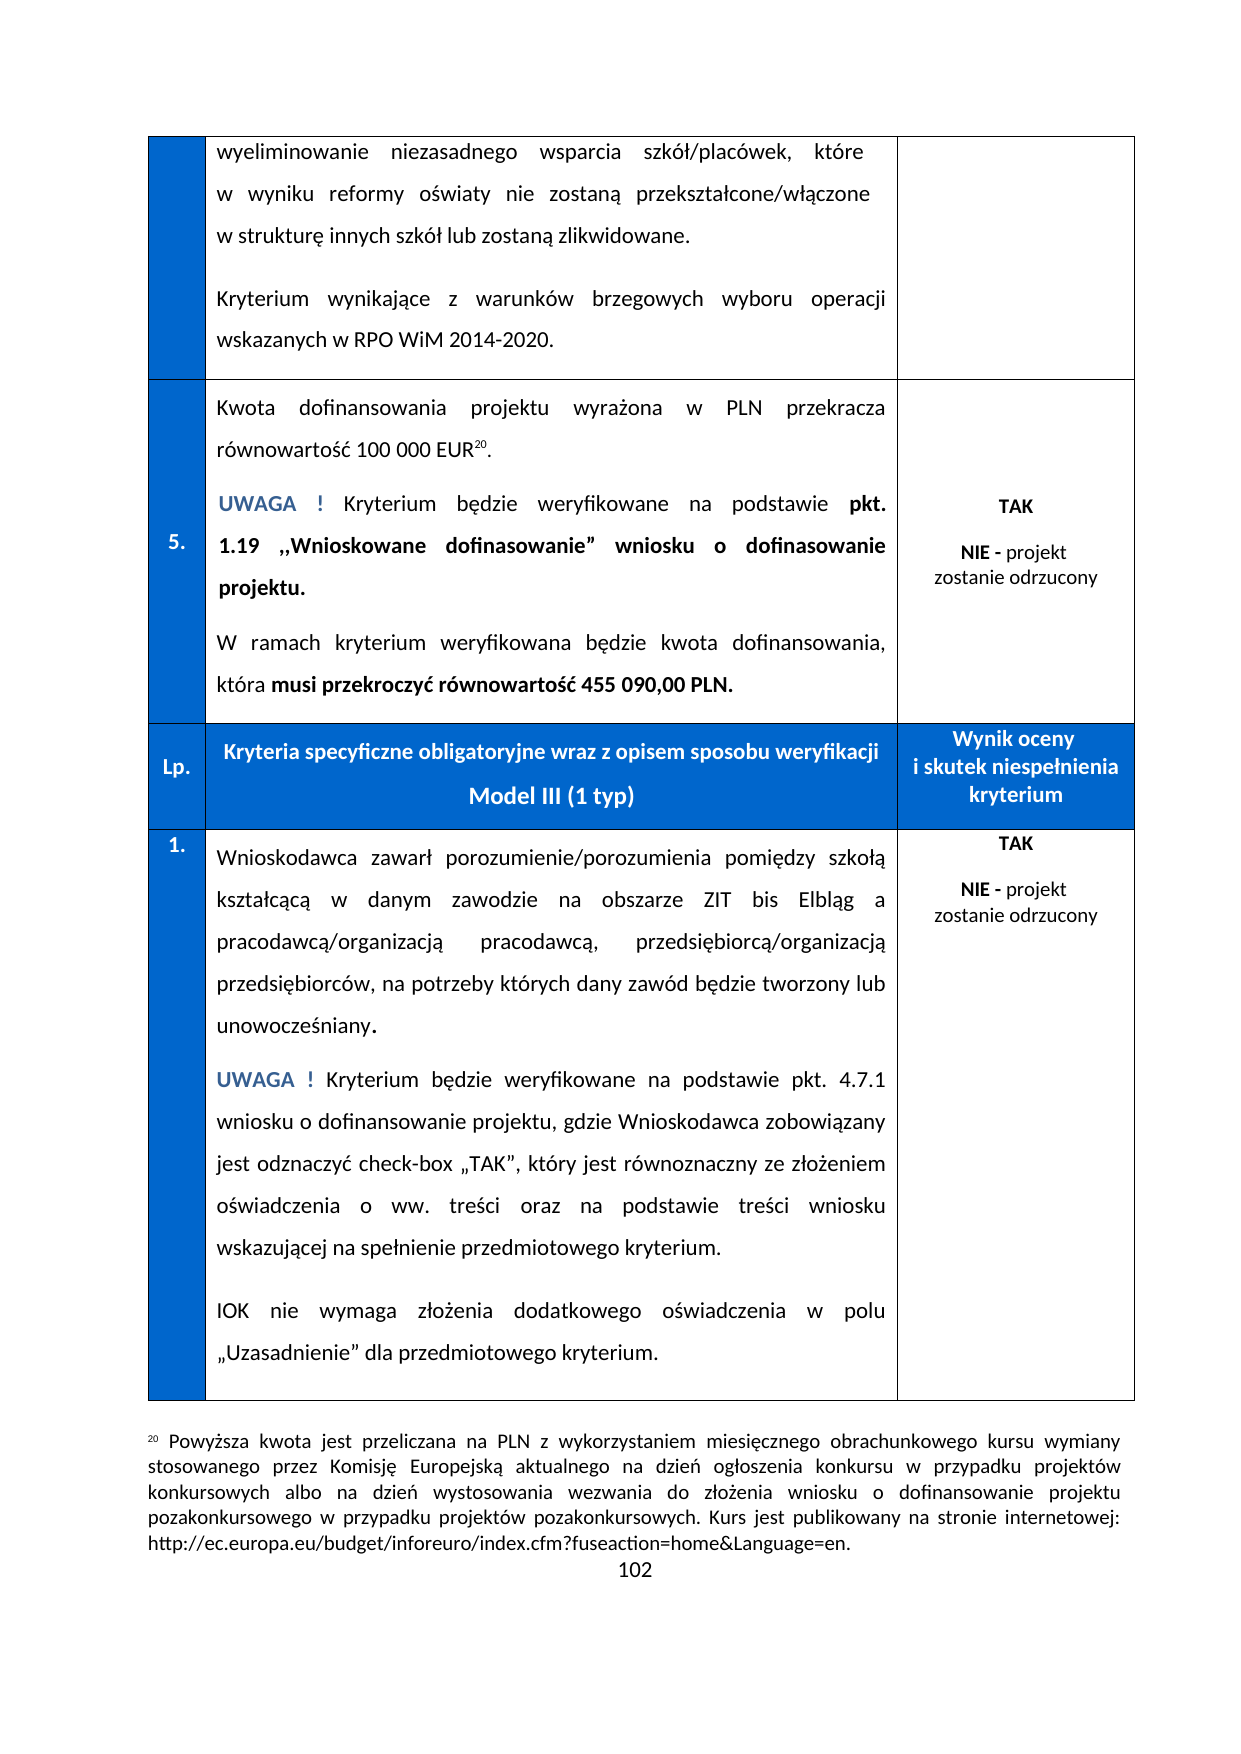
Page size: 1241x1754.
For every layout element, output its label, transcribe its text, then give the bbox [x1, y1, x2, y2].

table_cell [206, 137, 897, 379]
table_cell TAK NIE - projekt zostanie odrzucony [898, 380, 1134, 723]
table_cell Wynik oceny i skutek niespełnienia kryterium [898, 724, 1134, 829]
table_cell 1. [149, 830, 205, 1400]
table_cell Kryteria specyficzne obligatoryjne wraz z opisem sposobu weryfikacji Model III (1 typ) [206, 724, 897, 829]
table_cell 4. [149, 137, 205, 379]
table_cell 5. [149, 380, 205, 723]
table_cell Lp. [149, 724, 205, 829]
table_cell Kwota dofinansowania projektu wyrażona w PLN przekracza równowartość 100 000 EUR. UWAGA ! Kryterium będzie weryfikowane na podstawie pkt. 1.19 ,,Wnioskowane dofinasowanie” wniosku o dofinasowanie projektu. W ramach kryterium weryfikowana będzie kwota dofinansowania, która musi przekroczyć równowartość 455 090,00 PLN. [206, 380, 897, 723]
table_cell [898, 830, 1134, 1400]
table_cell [898, 137, 1134, 379]
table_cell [206, 830, 897, 1400]
